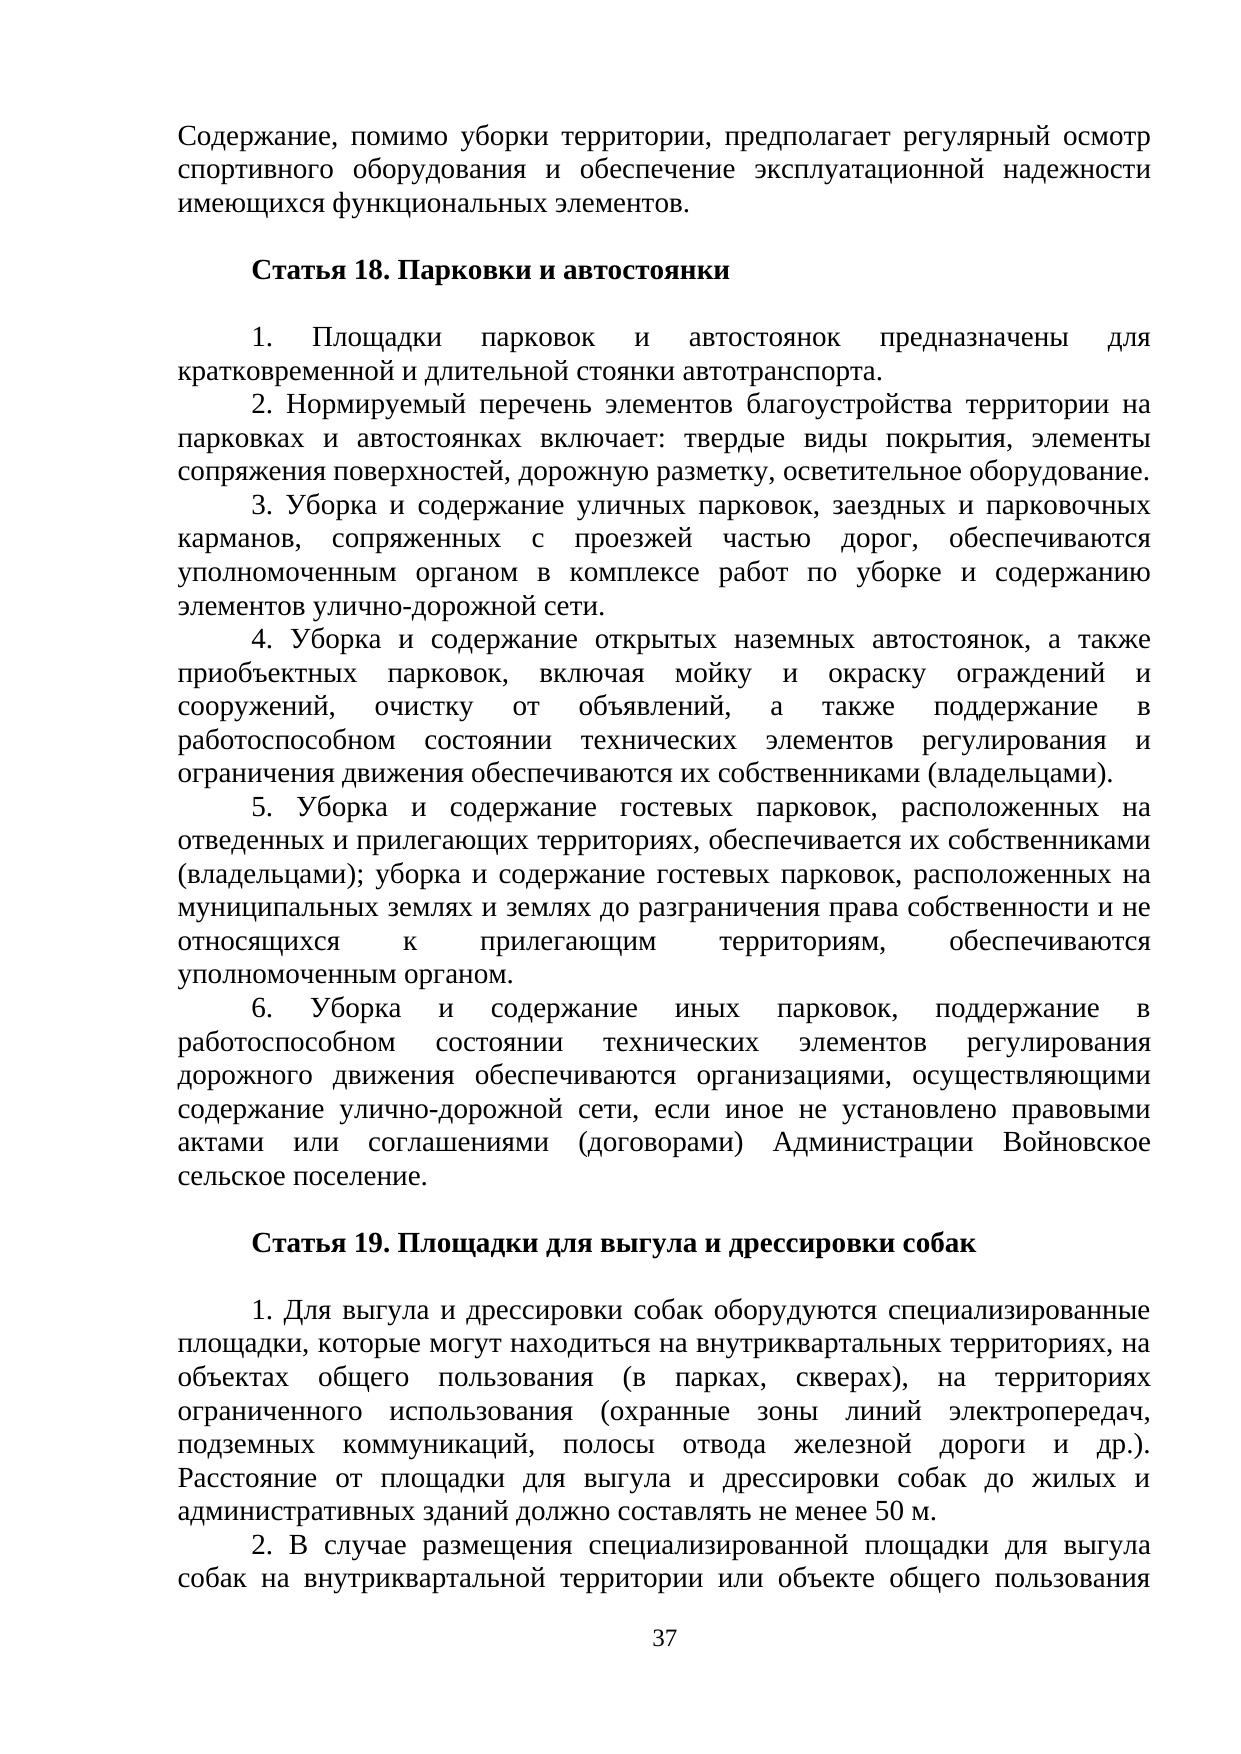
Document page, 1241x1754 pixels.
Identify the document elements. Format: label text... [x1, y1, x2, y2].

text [177, 118, 1152, 219]
title Статья 18. Парковки и автостоянки [177, 252, 1152, 286]
text 4. Уборка и содержание открытых наземных автостоянок, а также приобъектных парковок, включая мойку и окраску ограждений и сооружений, очистку от объявлений, а также поддержание в работоспособном состоянии технических элементов регулирования и ограничения движения обеспечиваются их собственниками (владельцами). [177, 621, 1152, 789]
text 1. Площадки парковок и автостоянок предназначены для кратковременной и длительной стоянки автотранспорта. [177, 319, 1152, 386]
title Статья 19. Площадки для выгула и дрессировки собак [177, 1225, 1152, 1258]
text 1. Для выгула и дрессировки собак оборудуются специализированные площадки, которые могут находиться на внутриквартальных территориях, на объектах общего пользования (в парках, скверах), на территориях ограниченного использования (охранные зоны линий электропередач, подземных коммуникаций, полосы отвода железной дороги и др.). Расстояние от площадки для выгула и дрессировки собак до жилых и административных зданий должно составлять не менее 50 м. [177, 1292, 1152, 1527]
text 3. Уборка и содержание уличных парковок, заездных и парковочных карманов, сопряженных с проезжей частью дорог, обеспечиваются уполномоченным органом в комплексе работ по уборке и содержанию элементов улично-дорожной сети. [177, 487, 1152, 621]
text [177, 1527, 1152, 1594]
text 2. Нормируемый перечень элементов благоустройства территории на парковках и автостоянках включает: твердые виды покрытия, элементы сопряжения поверхностей, дорожную разметку, осветительное оборудование. [177, 386, 1152, 487]
text 5. Уборка и содержание гостевых парковок, расположенных на отведенных и прилегающих территориях, обеспечивается их собственниками (владельцами); уборка и содержание гостевых парковок, расположенных на муниципальных землях и землях до разграничения права собственности и не относящихся к прилегающим территориям, обеспечиваются уполномоченным органом. [177, 789, 1152, 990]
text 6. Уборка и содержание иных парковок, поддержание в работоспособном состоянии технических элементов регулирования дорожного движения обеспечиваются организациями, осуществляющими содержание улично-дорожной сети, если иное не установлено правовыми актами или соглашениями (договорами) Администрации Войновское сельское поселение. [177, 990, 1152, 1191]
